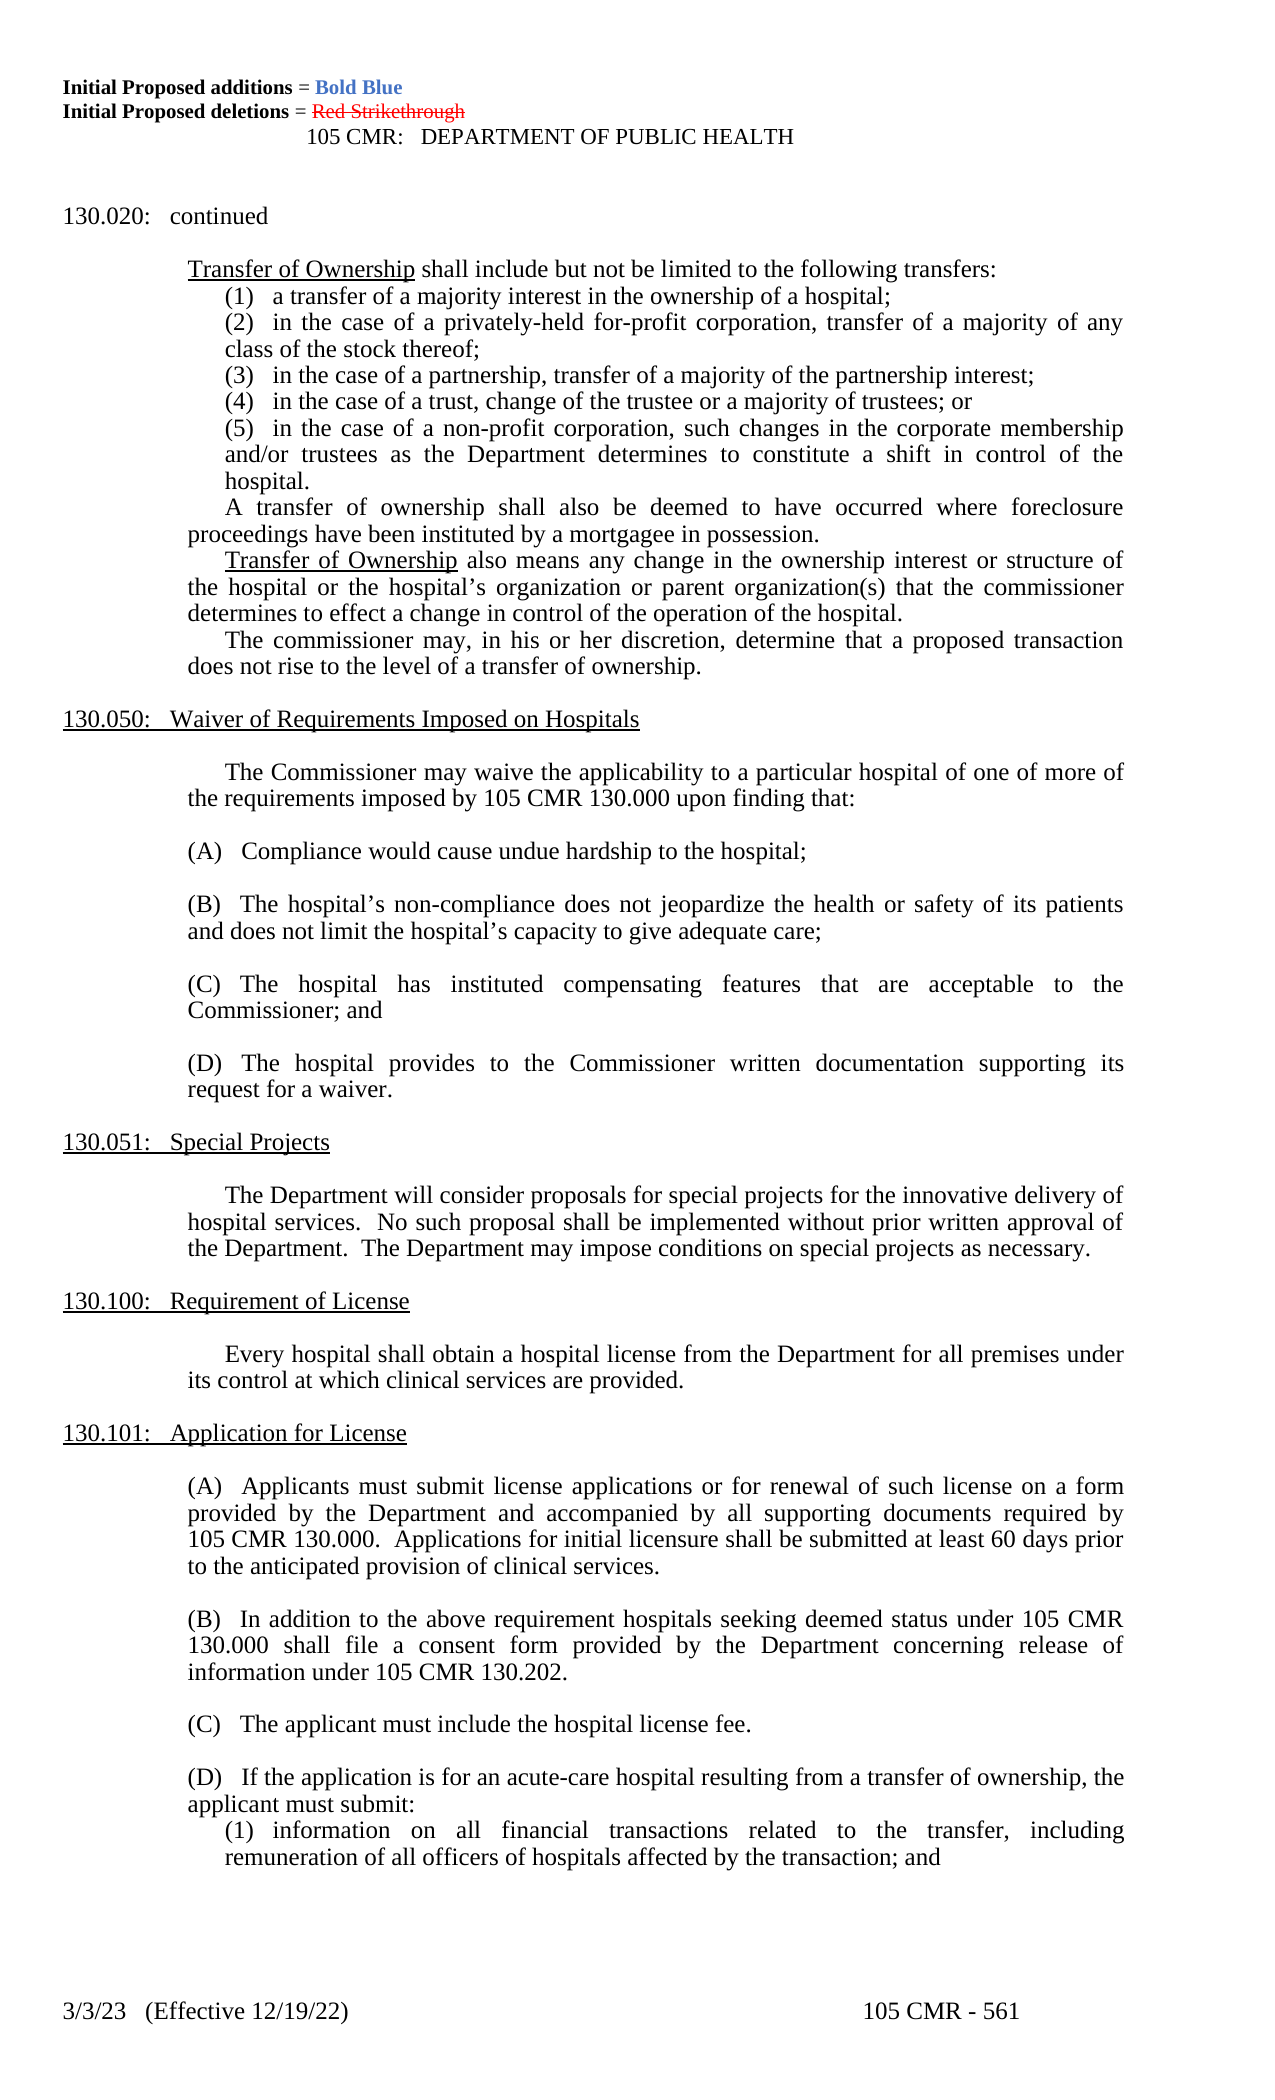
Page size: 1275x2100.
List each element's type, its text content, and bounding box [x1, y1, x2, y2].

text The commissioner may, in his or her discretion, determine that a proposed transaction does not rise to the level of a transfer of ownership. [187, 627, 1125, 680]
text (D) If the application is for an acute-care hospital resulting from a transfer of ownership, the applicant must submit: [187, 1764, 1125, 1817]
text (5) in the case of a non-profit corporation, such changes in the corporate membership and/or trustees as the Department determines to constitute a shift in control of the hospital. [224, 415, 1125, 494]
text (A) Compliance would cause undue hardship to the hospital; [187, 838, 1125, 865]
text (4) in the case of a trust, change of the trustee or a majority of trustees; or [224, 389, 1125, 415]
text A transfer of ownership shall also be deemed to have occurred where foreclosure proceedings have been instituted by a mortgagee in possession. [187, 494, 1125, 547]
text (1) information on all financial transactions related to the transfer, including remuneration of all officers of hospitals affected by the transaction; and [224, 1817, 1125, 1870]
text (3) in the case of a partnership, transfer of a majority of the partnership interest; [224, 362, 1125, 389]
text 130.101: Application for License [62, 1421, 1125, 1447]
text Transfer of Ownership shall include but not be limited to the following transfers: [187, 256, 1125, 283]
text Transfer of Ownership also means any change in the ownership interest or structure of the hospital or the hospital’s organization or parent organization(s) that the commissioner determines to effect a change in control of the operation of the hospital. [187, 547, 1125, 627]
text (C) The applicant must include the hospital license fee. [187, 1712, 1125, 1738]
text 130.051: Special Projects [62, 1129, 1125, 1156]
text (1) a transfer of a majority interest in the ownership of a hospital; [224, 283, 1125, 309]
text The Department will consider proposals for special projects for the innovative delivery of hospital services. No such proposal shall be implemented without prior written approval of the Department. The Department may impose conditions on special projects as necessary. [187, 1182, 1125, 1262]
text (A) Applicants must submit license applications or for renewal of such license on a form provided by the Department and accompanied by all supporting documents required by 105 CMR 130.000. Applications for initial licensure shall be submitted at least 60 days prior to the anticipated provision of clinical services. [187, 1473, 1125, 1579]
text (B) The hospital’s non-compliance does not jeopardize the health or safety of its patients and does not limit the hospital’s capacity to give adequate care; [187, 891, 1125, 944]
text The Commissioner may waive the applicability to a particular hospital of one of more of the requirements imposed by 105 CMR 130.000 upon finding that: [187, 759, 1125, 812]
text Every hospital shall obtain a hospital license from the Department for all premises under its control at which clinical services are provided. [187, 1341, 1125, 1394]
text 130.020: continued [62, 203, 1125, 230]
text (C) The hospital has instituted compensating features that are acceptable to the Commissioner; and [187, 971, 1125, 1024]
text 130.050: Waiver of Requirements Imposed on Hospitals [62, 706, 1125, 733]
text (D) The hospital provides to the Commissioner written documentation supporting its request for a waiver. [187, 1050, 1125, 1103]
text 130.100: Requirement of License [62, 1288, 1125, 1315]
text (B) In addition to the above requirement hospitals seeking deemed status under 105 CMR 130.000 shall file a consent form provided by the Department concerning release of information under 105 CMR 130.202. [187, 1606, 1125, 1685]
text (2) in the case of a privately-held for-profit corporation, transfer of a majority of any class of the stock thereof; [224, 309, 1125, 362]
